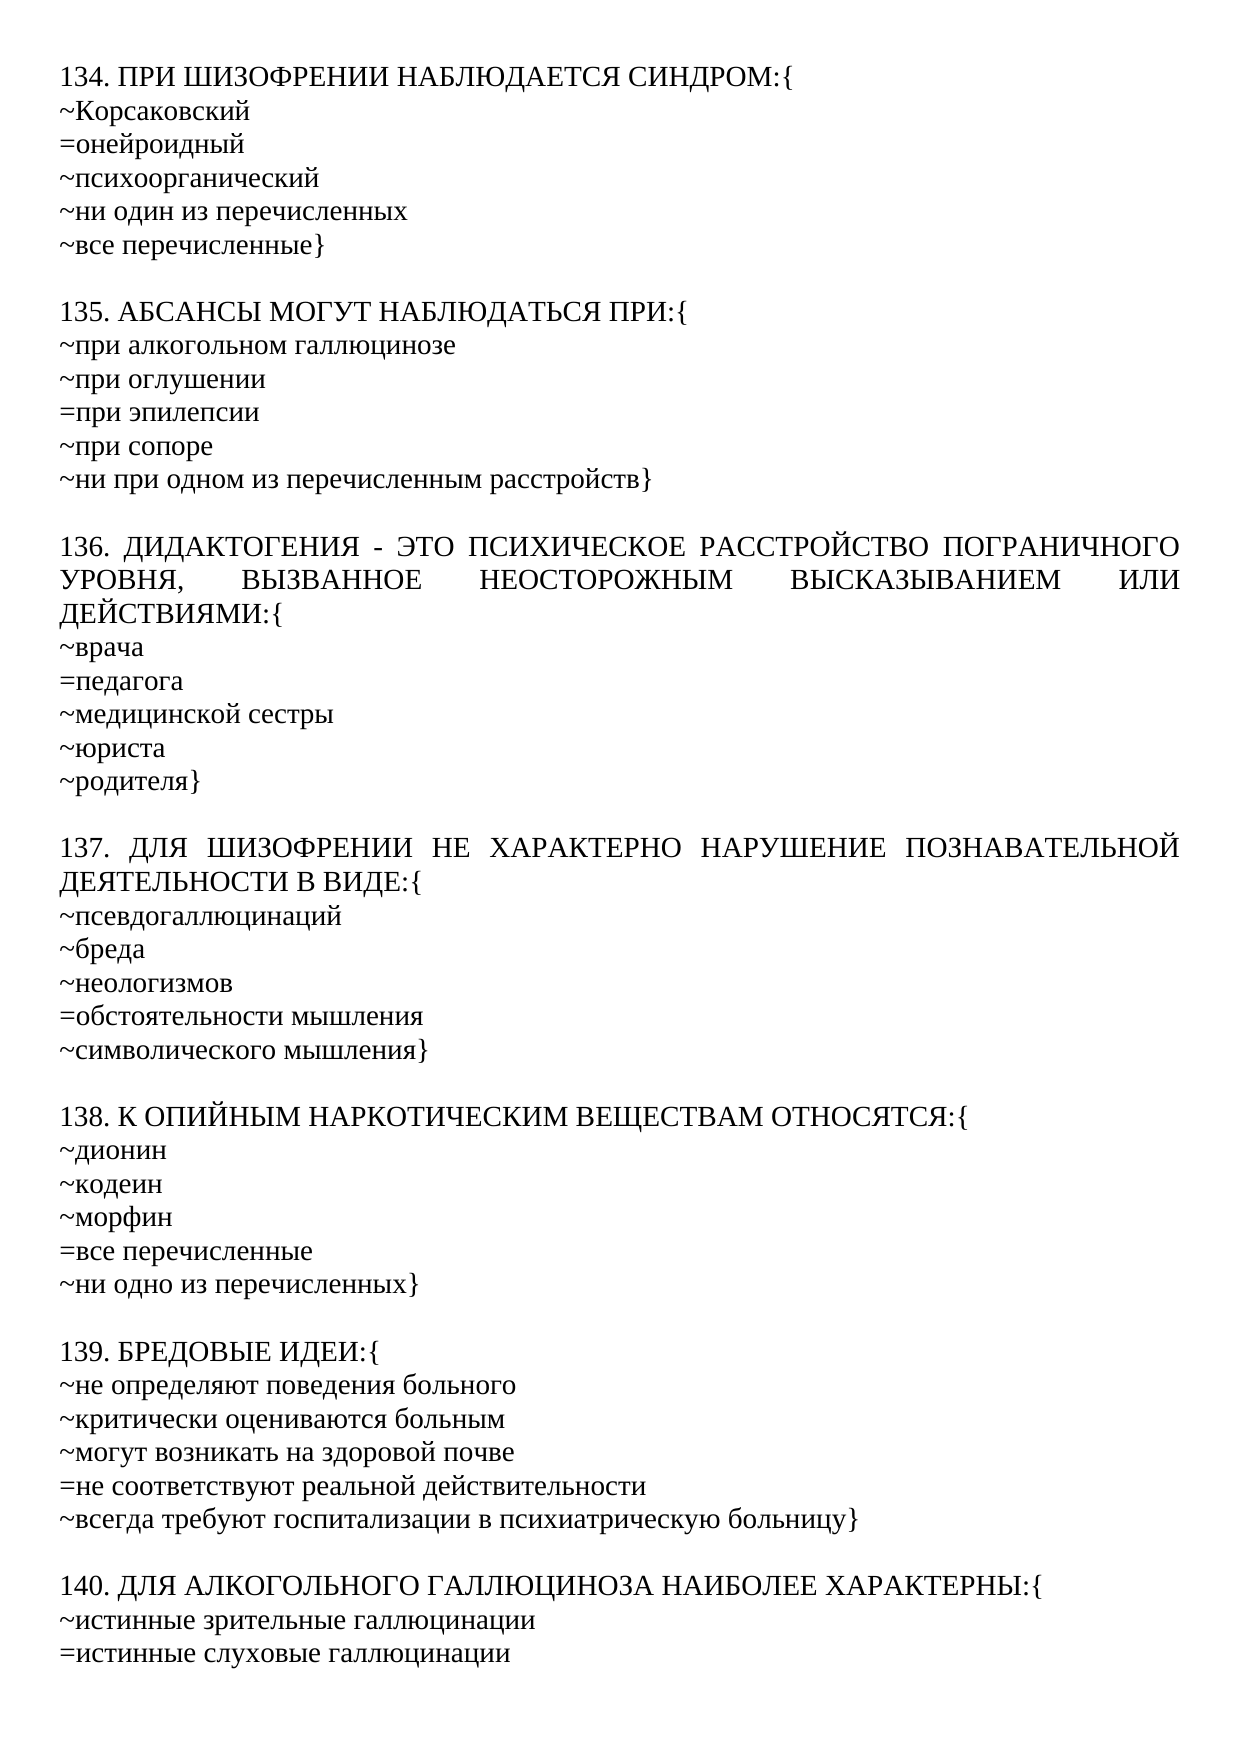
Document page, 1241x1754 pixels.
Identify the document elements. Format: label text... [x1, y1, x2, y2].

text =педагога [59, 663, 1181, 696]
text =при эпилепсии [59, 394, 1181, 428]
text ~психоорганический [59, 160, 1181, 193]
text ~не определяют поведения больного [59, 1367, 1181, 1401]
text ~символического мышления} [59, 1032, 1181, 1065]
text ~бреда [59, 931, 1181, 965]
text 134. ПРИ ШИЗОФРЕНИИ НАБЛЮДАЕТСЯ СИНДРОМ:{ [59, 59, 1181, 93]
text =все перечисленные [59, 1233, 1181, 1267]
text ~при алкогольном галлюцинозе [59, 327, 1181, 361]
text ~ни при одном из перечисленным расстройств} [59, 462, 1181, 495]
text ~морфин [59, 1199, 1181, 1233]
text =онейроидный [59, 126, 1181, 160]
text =не соответствуют реальной действительности [59, 1468, 1181, 1501]
text ~критически оцениваются больным [59, 1401, 1181, 1434]
text =обстоятельности мышления [59, 998, 1181, 1032]
text 137. ДЛЯ ШИЗОФРЕНИИ НЕ ХАРАКТЕРНО НАРУШЕНИЕ ПОЗНАВАТЕЛЬНОЙ ДЕЯТЕЛЬНОСТИ В ВИДЕ:{ [59, 831, 1181, 898]
text ~родителя} [59, 763, 1181, 797]
text =истинные слуховые галлюцинации [59, 1636, 1181, 1669]
text 136. ДИДАКТОГЕНИЯ - ЭТО ПСИХИЧЕСКОЕ РАССТРОЙСТВО ПОГРАНИЧНОГО УРОВНЯ, ВЫЗВАННОЕ НЕОСТОРОЖНЫМ ВЫСКАЗЫВАНИЕМ ИЛИ ДЕЙСТВИЯМИ:{ [59, 529, 1181, 629]
text ~при оглушении [59, 361, 1181, 394]
text 135. АБСАНСЫ МОГУТ НАБЛЮДАТЬСЯ ПРИ:{ [59, 294, 1181, 327]
text ~неологизмов [59, 965, 1181, 998]
text ~псевдогаллюцинаций [59, 898, 1181, 931]
text ~истинные зрительные галлюцинации [59, 1602, 1181, 1636]
text 138. К ОПИЙНЫМ НАРКОТИЧЕСКИМ ВЕЩЕСТВАМ ОТНОСЯТСЯ:{ [59, 1099, 1181, 1132]
text ~дионин [59, 1132, 1181, 1166]
text ~кодеин [59, 1166, 1181, 1199]
text ~ни один из перечисленных [59, 193, 1181, 227]
text 139. БРЕДОВЫЕ ИДЕИ:{ [59, 1334, 1181, 1367]
text ~могут возникать на здоровой почве [59, 1434, 1181, 1468]
text ~юриста [59, 730, 1181, 763]
text ~медицинской сестры [59, 696, 1181, 730]
text ~при сопоре [59, 428, 1181, 462]
text ~врача [59, 629, 1181, 663]
text ~ни одно из перечисленных} [59, 1267, 1181, 1300]
text 140. ДЛЯ АЛКОГОЛЬНОГО ГАЛЛЮЦИНОЗА НАИБОЛЕЕ ХАРАКТЕРНЫ:{ [59, 1568, 1181, 1602]
text ~Корсаковский [59, 93, 1181, 126]
text ~все перечисленные} [59, 227, 1181, 260]
text ~всегда требуют госпитализации в психиатрическую больницу} [59, 1501, 1181, 1535]
